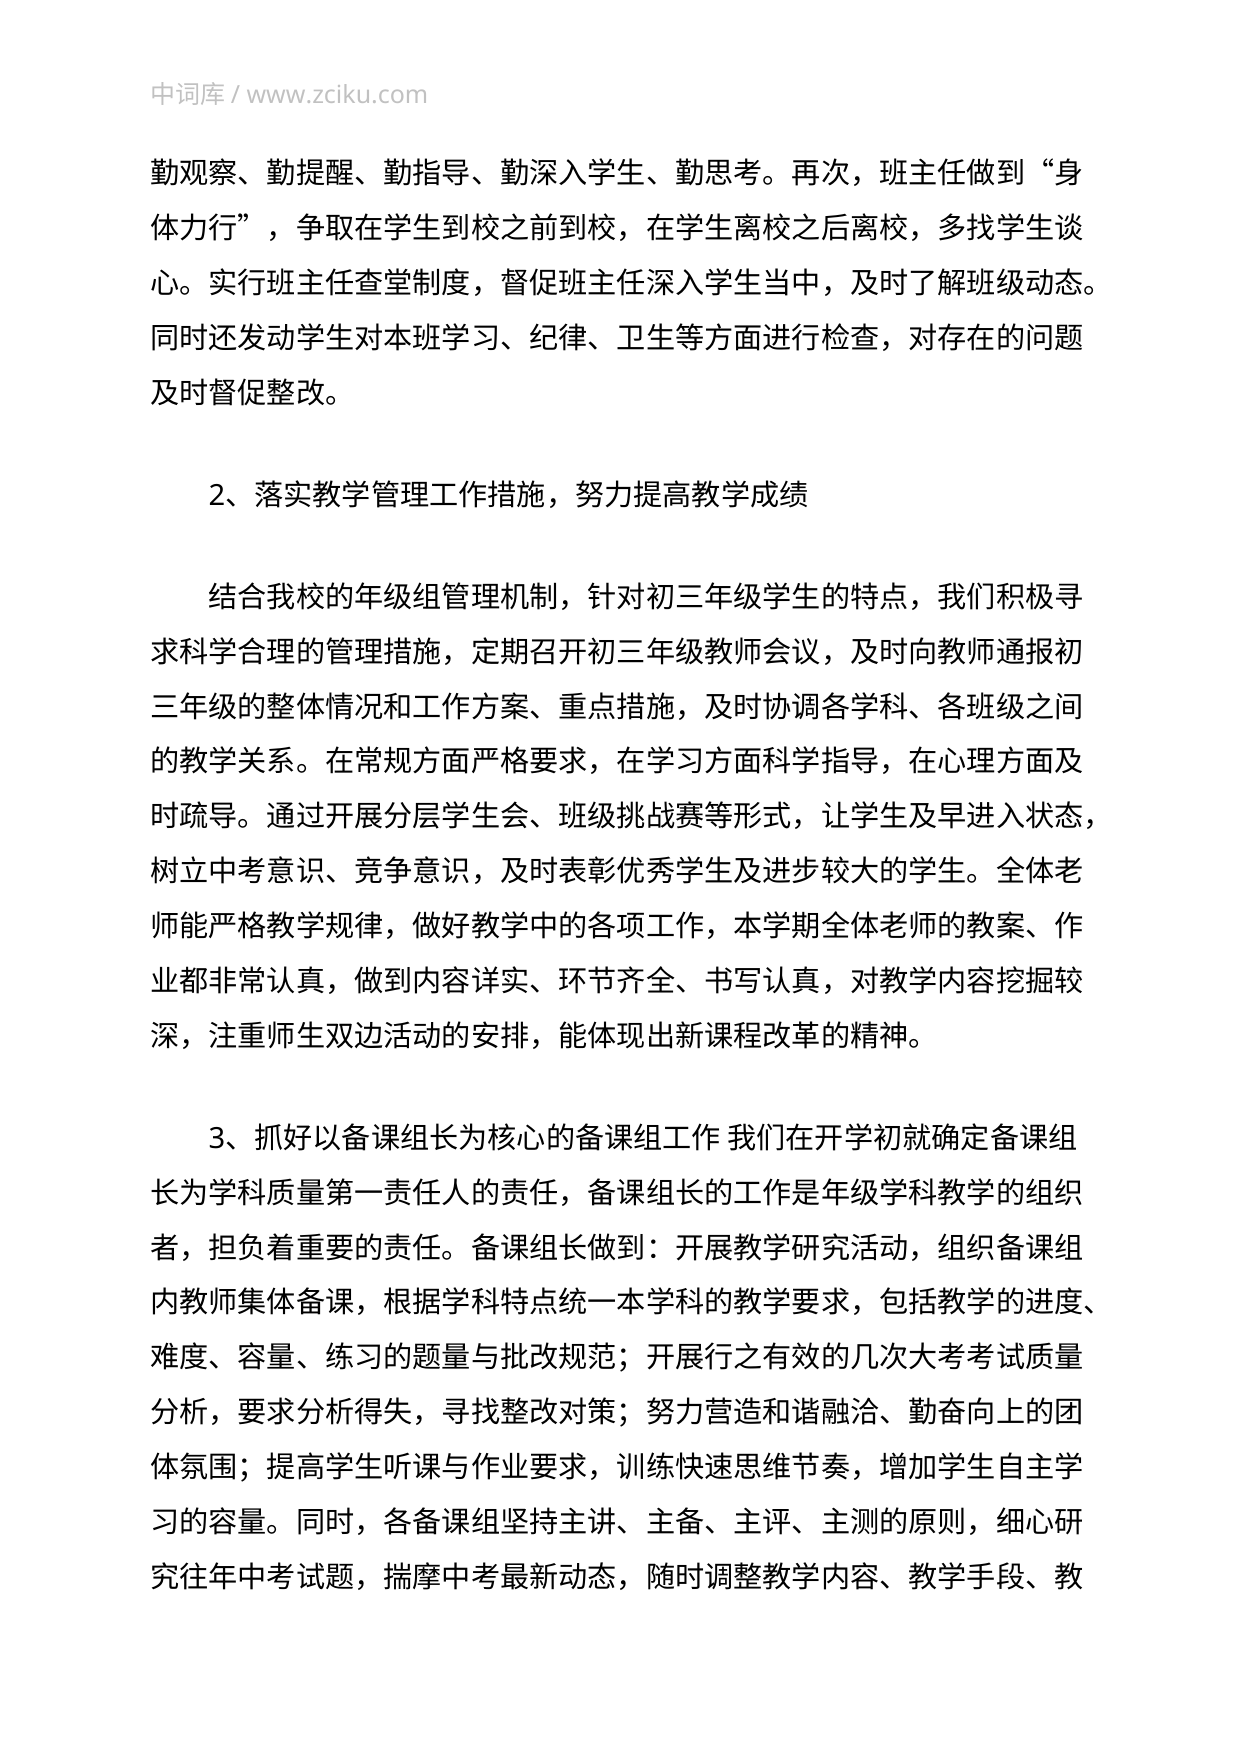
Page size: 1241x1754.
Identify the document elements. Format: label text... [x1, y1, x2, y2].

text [150, 1114, 1090, 1596]
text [150, 150, 1090, 412]
text 2、落实教学管理工作措施，努力提高教学成绩 [150, 471, 1090, 514]
text 结合我校的年级组管理机制，针对初三年级学生的特点，我们积极寻求科学合理的管理措施，定期召开初三年级教师会议，及时向教师通报初三年级的整体情况和工作方案、重点措施，及时协调各学科、各班级之间的教学关系。在常规方面严格要求，在学习方面科学指导，在心理方面及时疏导。通过开展分层学生会、班级挑战赛等形式，让学生及早进入状态，树立中考意识、竞争意识，及时表彰优秀学生及进步较大的学生。全体老师能严格教学规律，做好教学中的各项工作，本学期全体老师的教案、作业都非常认真，做到内容详实、环节齐全、书写认真，对教学内容挖掘较深，注重师生双边活动的安排，能体现出新课程改革的精神。 [150, 573, 1090, 1055]
